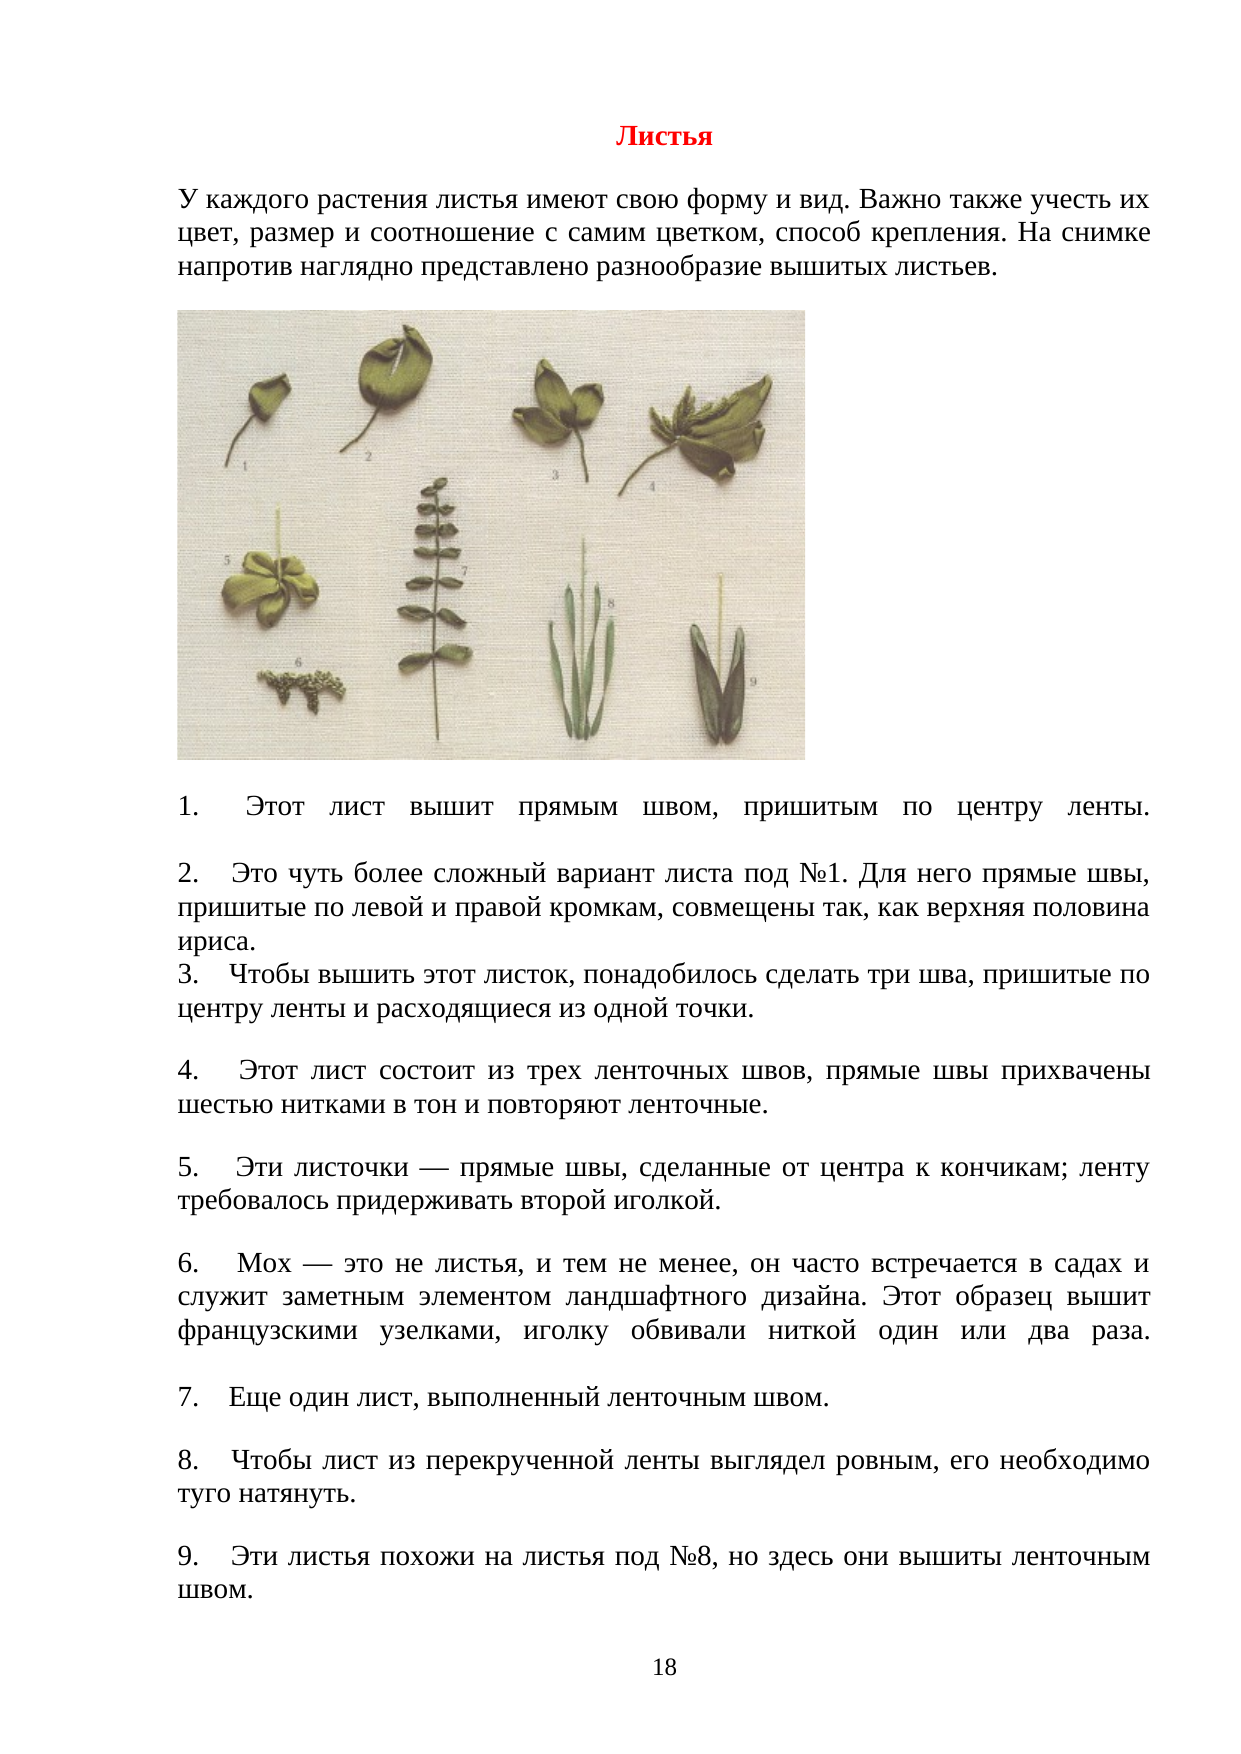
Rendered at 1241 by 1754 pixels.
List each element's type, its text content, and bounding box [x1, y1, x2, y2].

text 8. Чтобы лист из перекрученной ленты выглядел ровным, его необходимо туго натянуть. [177, 1442, 1152, 1509]
text 4. Этот лист состоит из трех ленточных швов, прямые швы прихвачены шестью нитками в тон и повторяют ленточные. [177, 1052, 1152, 1119]
text 9. Эти листья похожи на листья под №8, но здесь они вышиты ленточным швом. [177, 1538, 1152, 1605]
text Листья [177, 118, 1152, 152]
text У каждого растения листья имеют свою форму и вид. Важно также учесть их цвет, размер и соотношение с самим цветком, способ крепления. На снимке напротив наглядно представлено разнообразие вышитых листьев. [177, 181, 1152, 281]
picture [177, 310, 806, 760]
text 5. Эти листочки — прямые швы, сделанные от центра к кончикам; ленту требовалось придерживать второй иголкой. [177, 1149, 1152, 1216]
text 1. Этот лист вышит прямым швом, пришитым по центру ленты. 2. Это чуть более сложный вариант листа под №1. Для него прямые швы, пришитые по левой и правой кромкам, совмещены так, как верхняя половина ириса. 3. Чтобы вышить этот листок, понадобилось сделать три шва, пришитые по центру ленты и расходящиеся из одной точки. [177, 788, 1152, 1023]
text 6. Мох — это не листья, и тем не менее, он часто встречается в садах и служит заметным элементом ландшафтного дизайна. Этот образец вышит французскими узелками, иголку обвивали ниткой один или два раза. 7. Еще один лист, выполненный ленточным швом. [177, 1245, 1152, 1413]
